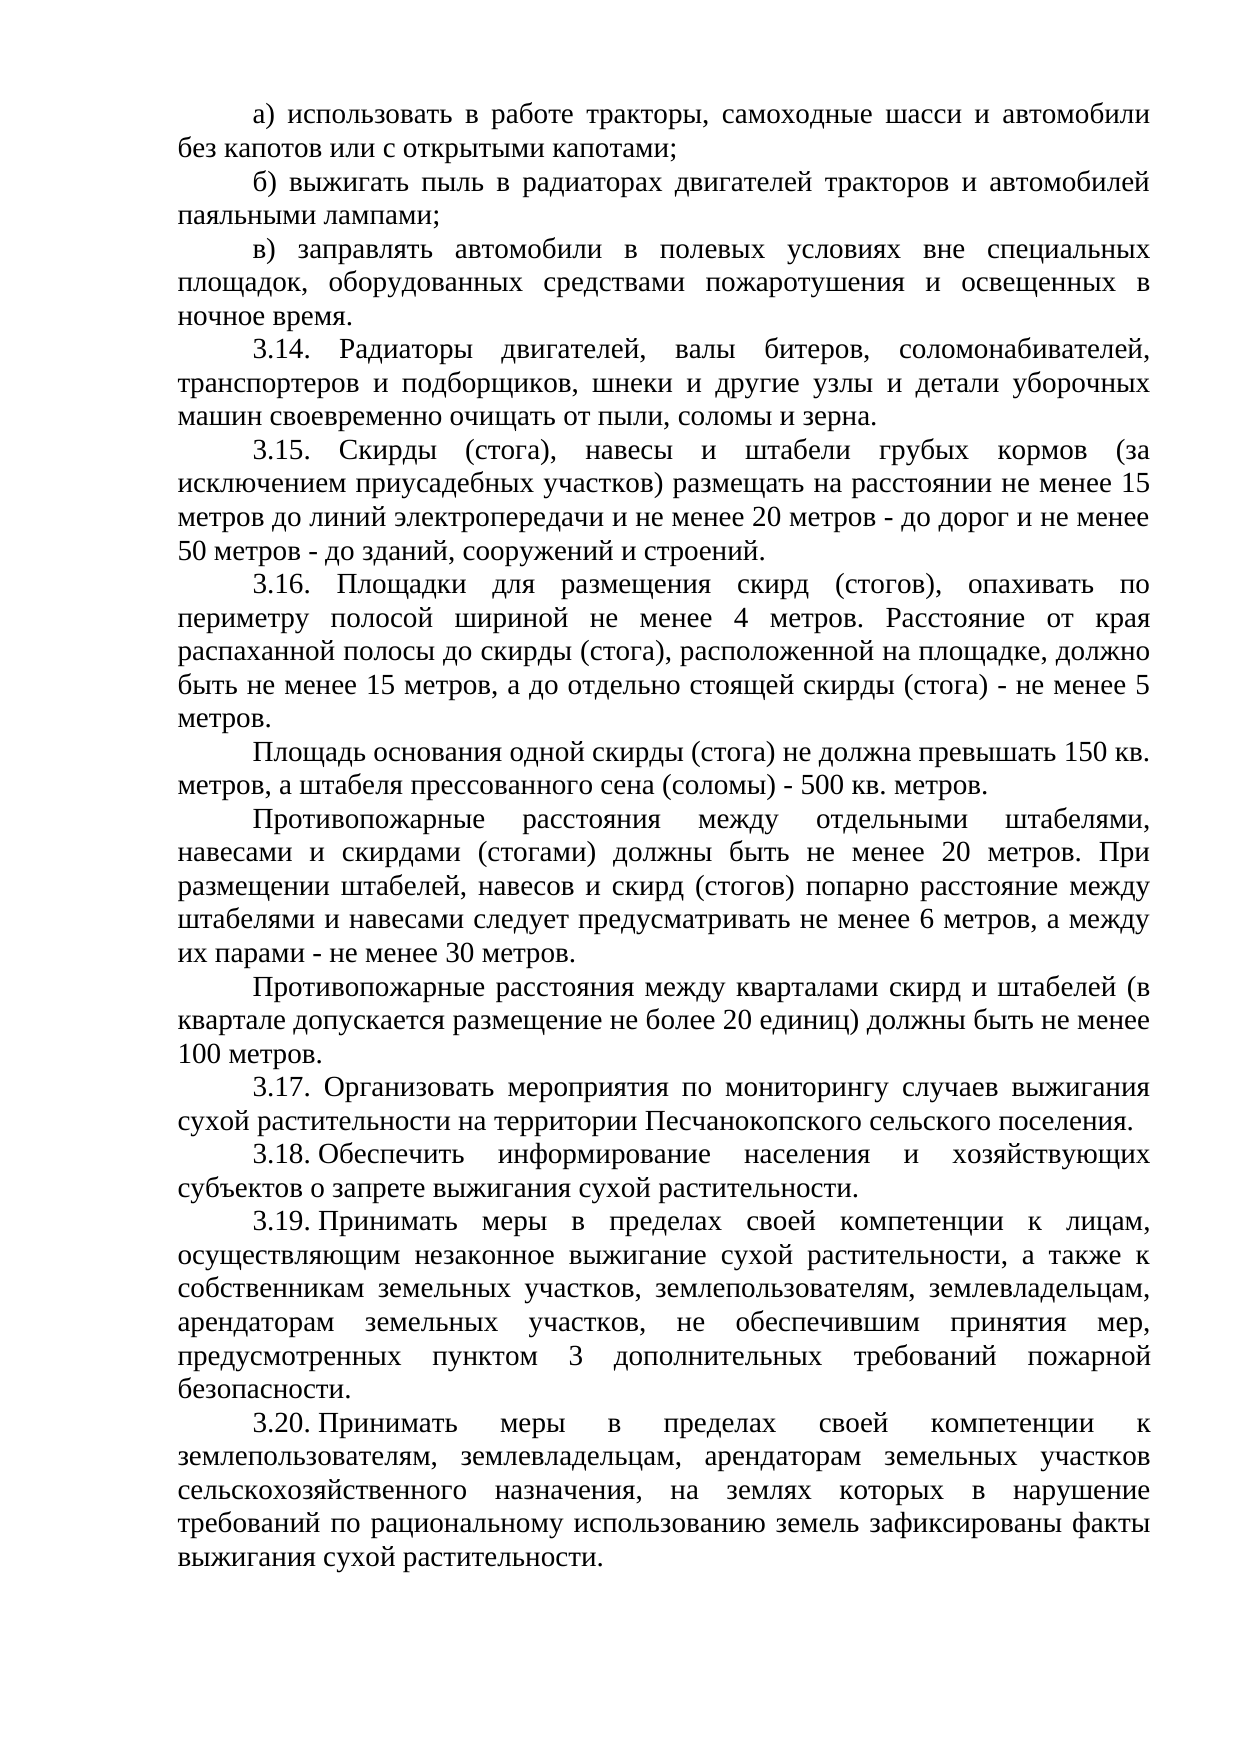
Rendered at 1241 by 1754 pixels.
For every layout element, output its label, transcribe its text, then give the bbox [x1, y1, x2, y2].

text 3.20. Принимать меры в пределах своей компетенции к землепользователям, землевладельцам, арендаторам земельных участков сельскохозяйственного назначения, на землях которых в нарушение требований по рациональному использованию земель зафиксированы факты выжигания сухой растительности. [177, 1405, 1151, 1572]
text Противопожарные расстояния между кварталами скирд и штабелей (в квартале допускается размещение не более 20 единиц) должны быть не менее 100 метров. [177, 969, 1151, 1069]
text Противопожарные расстояния между отдельными штабелями, навесами и скирдами (стогами) должны быть не менее 20 метров. При размещении штабелей, навесов и скирд (стогов) попарно расстояние между штабелями и навесами следует предусматривать не менее 6 метров, а между их парами - не менее 30 метров. [177, 801, 1151, 969]
text 3.19. Принимать меры в пределах своей компетенции к лицам, осуществляющим незаконное выжигание сухой растительности, а также к собственникам земельных участков, землепользователям, землевладельцам, арендаторам земельных участков, не обеспечившим принятия мер, предусмотренных пунктом 3 дополнительных требований пожарной безопасности. [177, 1203, 1151, 1405]
text б) выжигать пыль в радиаторах двигателей тракторов и автомобилей паяльными лампами; [177, 164, 1151, 231]
text 3.14. Радиаторы двигателей, валы битеров, соломонабивателей, транспортеров и подборщиков, шнеки и другие узлы и детали уборочных машин своевременно очищать от пыли, соломы и зерна. [177, 331, 1151, 432]
text 3.17. Организовать мероприятия по мониторингу случаев выжигания сухой растительности на территории Песчанокопского сельского поселения. [177, 1069, 1151, 1136]
text 3.18. Обеспечить информирование населения и хозяйствующих субъектов о запрете выжигания сухой растительности. [177, 1136, 1151, 1203]
text 3.15. Скирды (стога), навесы и штабели грубых кормов (за исключением приусадебных участков) размещать на расстоянии не менее 15 метров до линий электропередачи и не менее 20 метров - до дорог и не менее 50 метров - до зданий, сооружений и строений. [177, 432, 1151, 566]
text Площадь основания одной скирды (стога) не должна превышать 150 кв. метров, а штабеля прессованного сена (соломы) - 500 кв. метров. [177, 734, 1151, 801]
text в) заправлять автомобили в полевых условиях вне специальных площадок, оборудованных средствами пожаротушения и освещенных в ночное время. [177, 231, 1151, 331]
text а) использовать в работе тракторы, самоходные шасси и автомобили без капотов или с открытыми капотами; [177, 97, 1151, 164]
text 3.16. Площадки для размещения скирд (стогов), опахивать по периметру полосой шириной не менее 4 метров. Расстояние от края распаханной полосы до скирды (стога), расположенной на площадке, должно быть не менее 15 метров, а до отдельно стоящей скирды (стога) - не менее 5 метров. [177, 566, 1151, 734]
